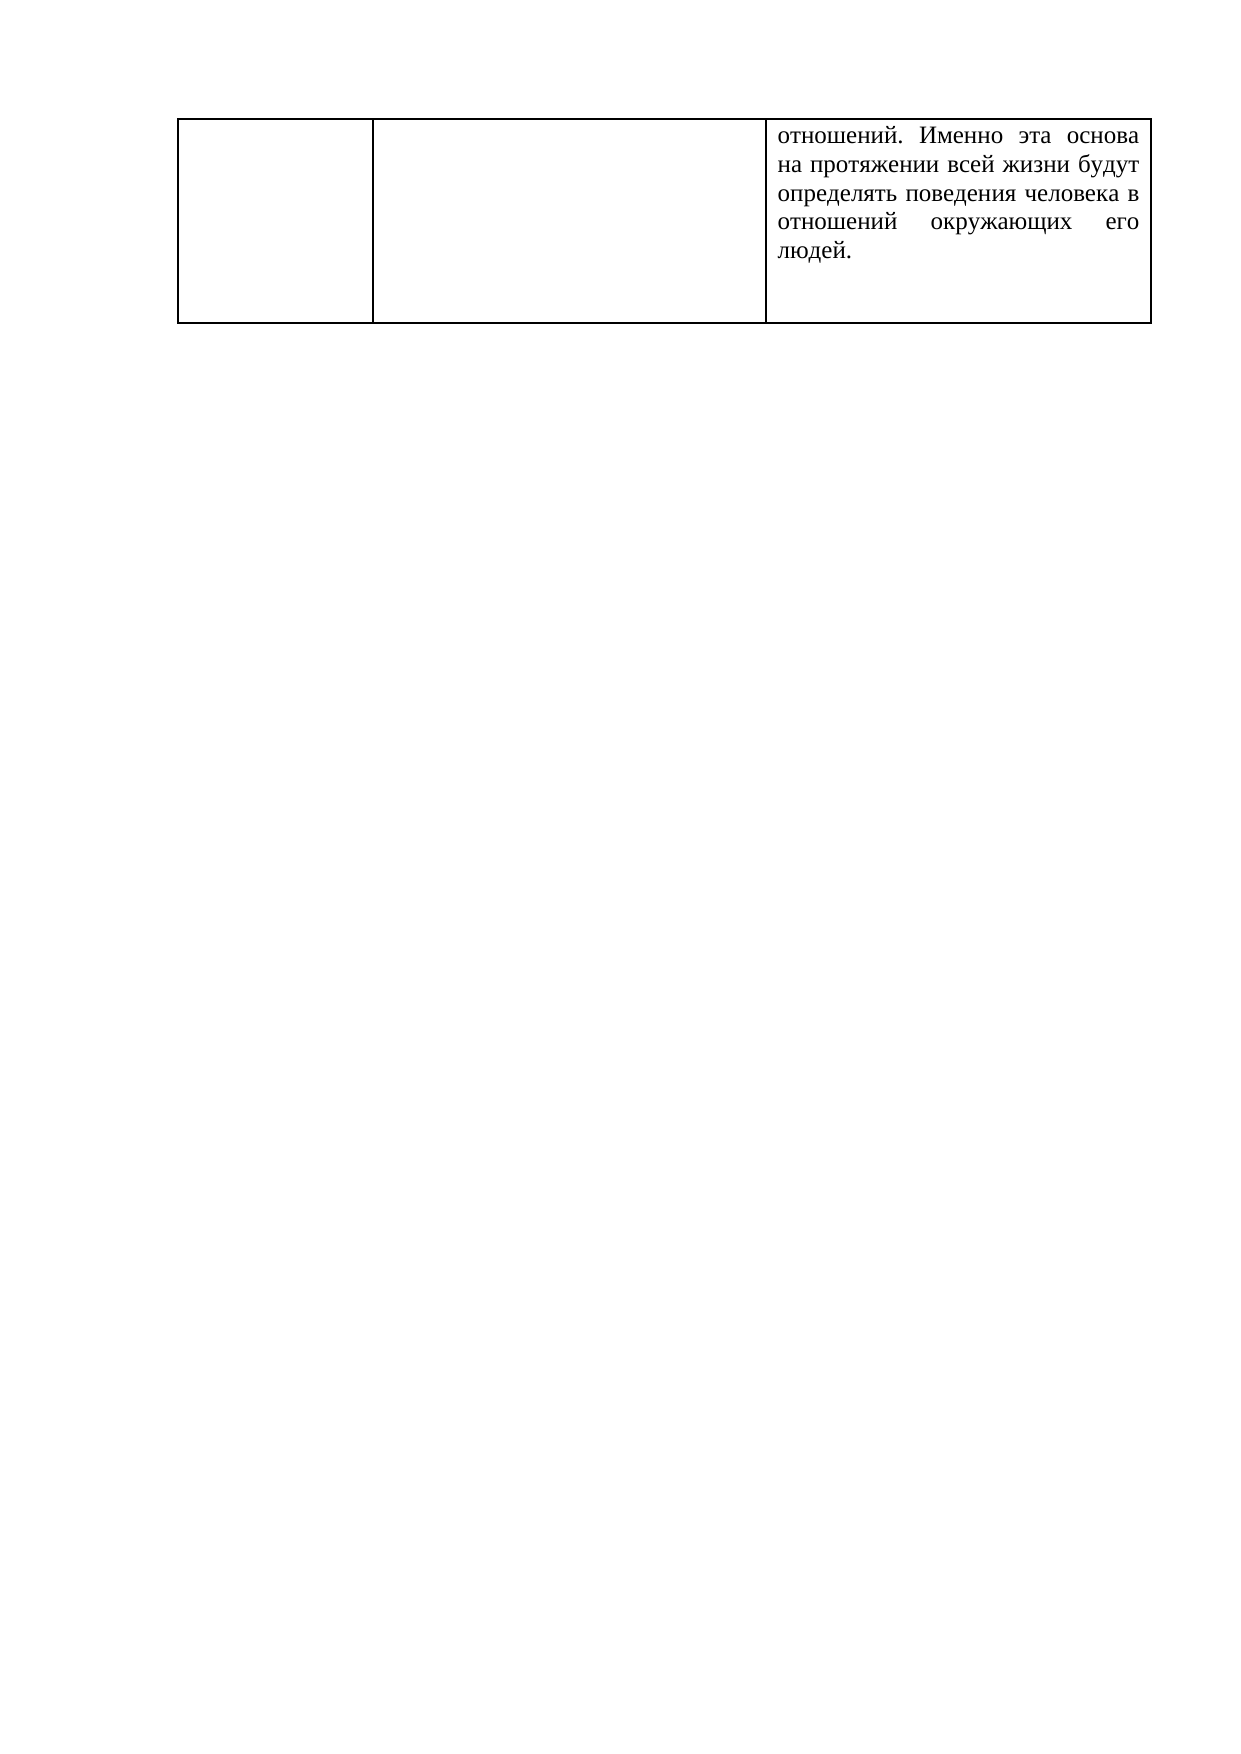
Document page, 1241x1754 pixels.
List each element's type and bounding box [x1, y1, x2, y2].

table_cell [767, 120, 1150, 322]
table_cell [374, 120, 765, 322]
table_cell [179, 120, 372, 322]
